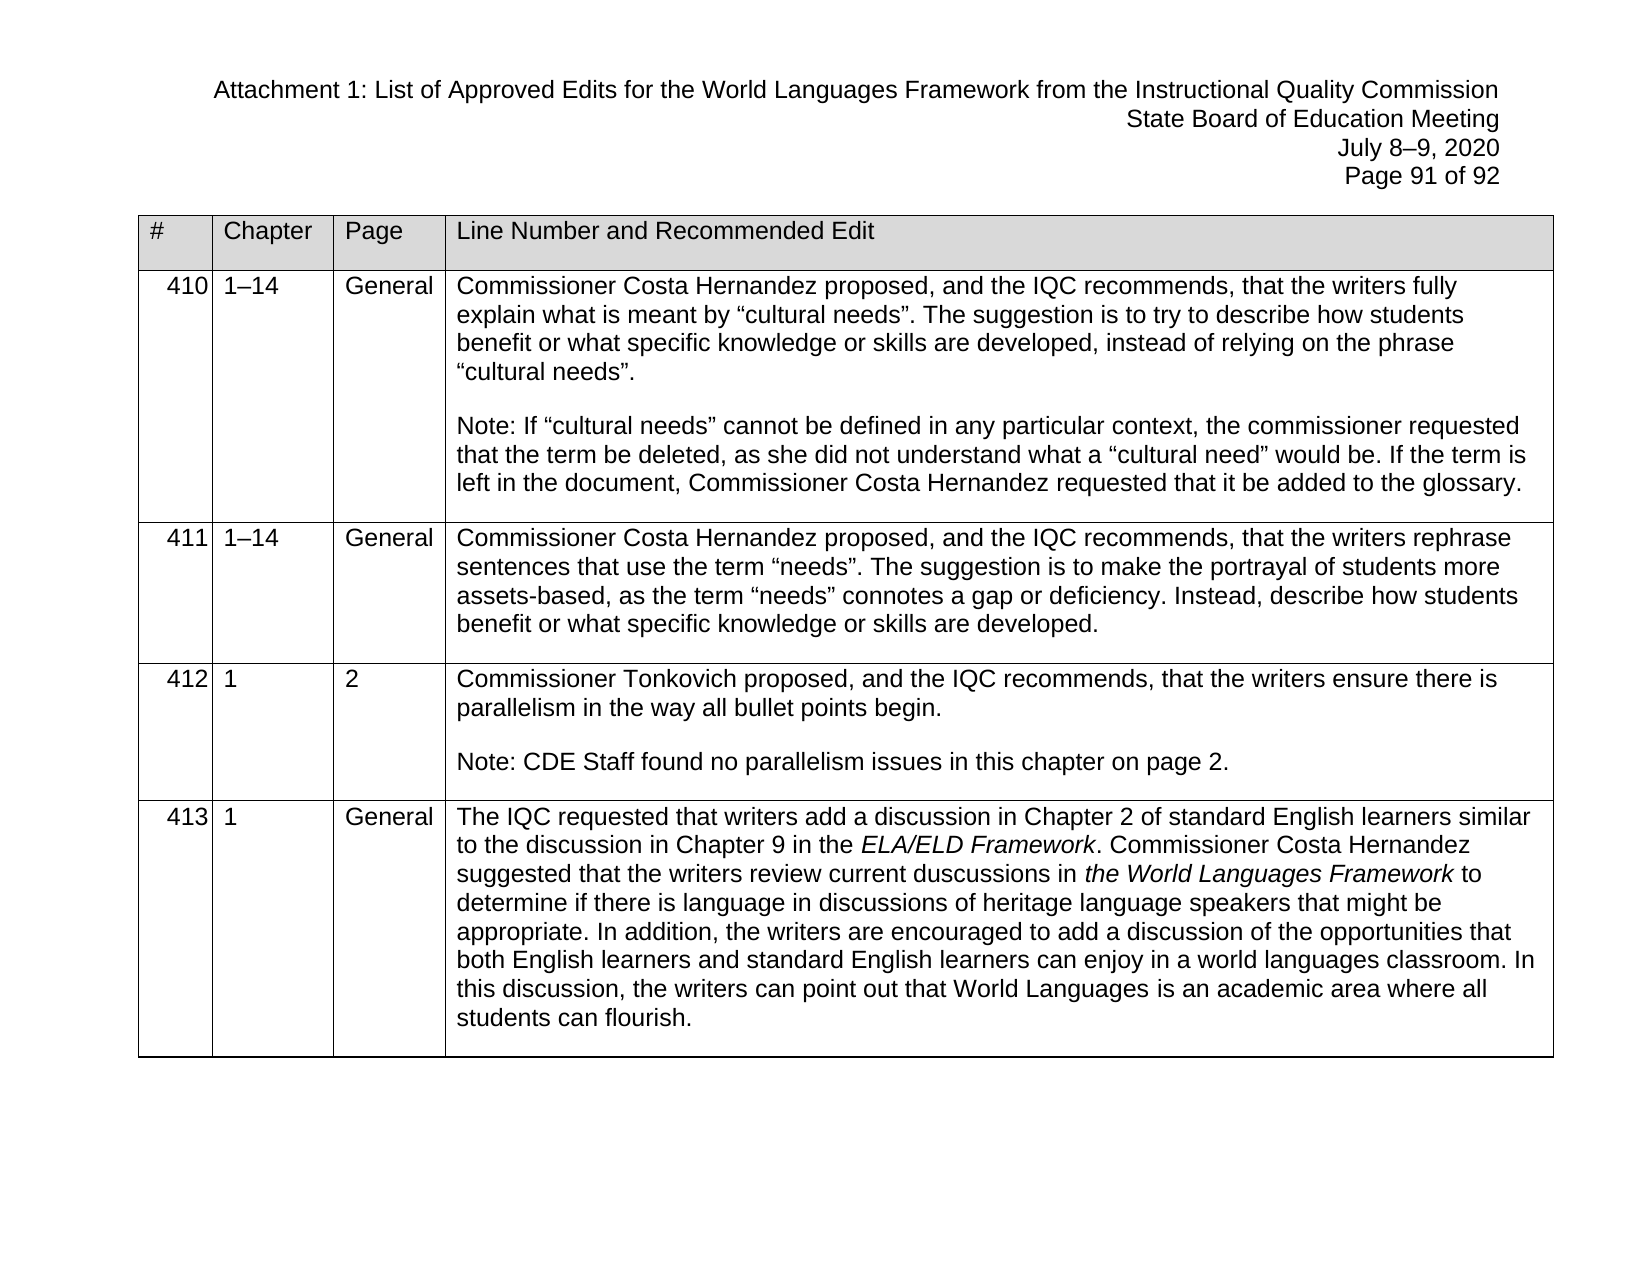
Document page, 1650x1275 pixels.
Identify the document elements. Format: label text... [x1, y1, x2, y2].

table_header Page [334, 216, 445, 270]
table_cell General [334, 801, 445, 1056]
table_header # [139, 216, 212, 270]
table_cell 2 [334, 664, 445, 800]
table_cell [139, 523, 212, 663]
table_cell General [334, 523, 445, 663]
table_cell 1 [213, 664, 333, 800]
table_cell 1 [213, 801, 333, 1056]
table_header Chapter [213, 216, 333, 270]
table_cell 1–14 [213, 523, 333, 663]
table_cell 1–14 [213, 271, 333, 522]
table_cell Commissioner Costa Hernandez proposed, and the IQC recommends, that the writers fully explain what is meant by “cultural needs”. The suggestion is to try to describe how students benefit or what specific knowledge or skills are developed, instead of relying on the phrase “cultural needs”. Note: If “cultural needs” cannot be defined in any particular context, the commissioner requested that the term be deleted, as she did not understand what a “cultural need” would be. If the term is left in the document, Commissioner Costa Hernandez requested that it be added to the glossary. [446, 271, 1553, 522]
table_cell [139, 664, 212, 800]
table_header Line Number and Recommended Edit [446, 216, 1553, 270]
table_cell [139, 271, 212, 522]
table_cell [139, 801, 212, 1056]
table_cell Commissioner Tonkovich proposed, and the IQC recommends, that the writers ensure there is parallelism in the way all bullet points begin. Note: CDE Staff found no parallelism issues in this chapter on page 2. [446, 664, 1553, 800]
table_cell The IQC requested that writers add a discussion in Chapter 2 of standard English learners similar to the discussion in Chapter 9 in the ELA/ELD Framework. Commissioner Costa Hernandez suggested that the writers review current duscussions in the World Languages Framework to determine if there is language in discussions of heritage language speakers that might be appropriate. In addition, the writers are encouraged to add a discussion of the opportunities that both English learners and standard English learners can enjoy in a world languages classroom. In this discussion, the writers can point out that World Languages is an academic area where all students can flourish. [446, 801, 1553, 1056]
table_cell Commissioner Costa Hernandez proposed, and the IQC recommends, that the writers rephrase sentences that use the term “needs”. The suggestion is to make the portrayal of students more assets-based, as the term “needs” connotes a gap or deficiency. Instead, describe how students benefit or what specific knowledge or skills are developed. [446, 523, 1553, 663]
table_cell General [334, 271, 445, 522]
